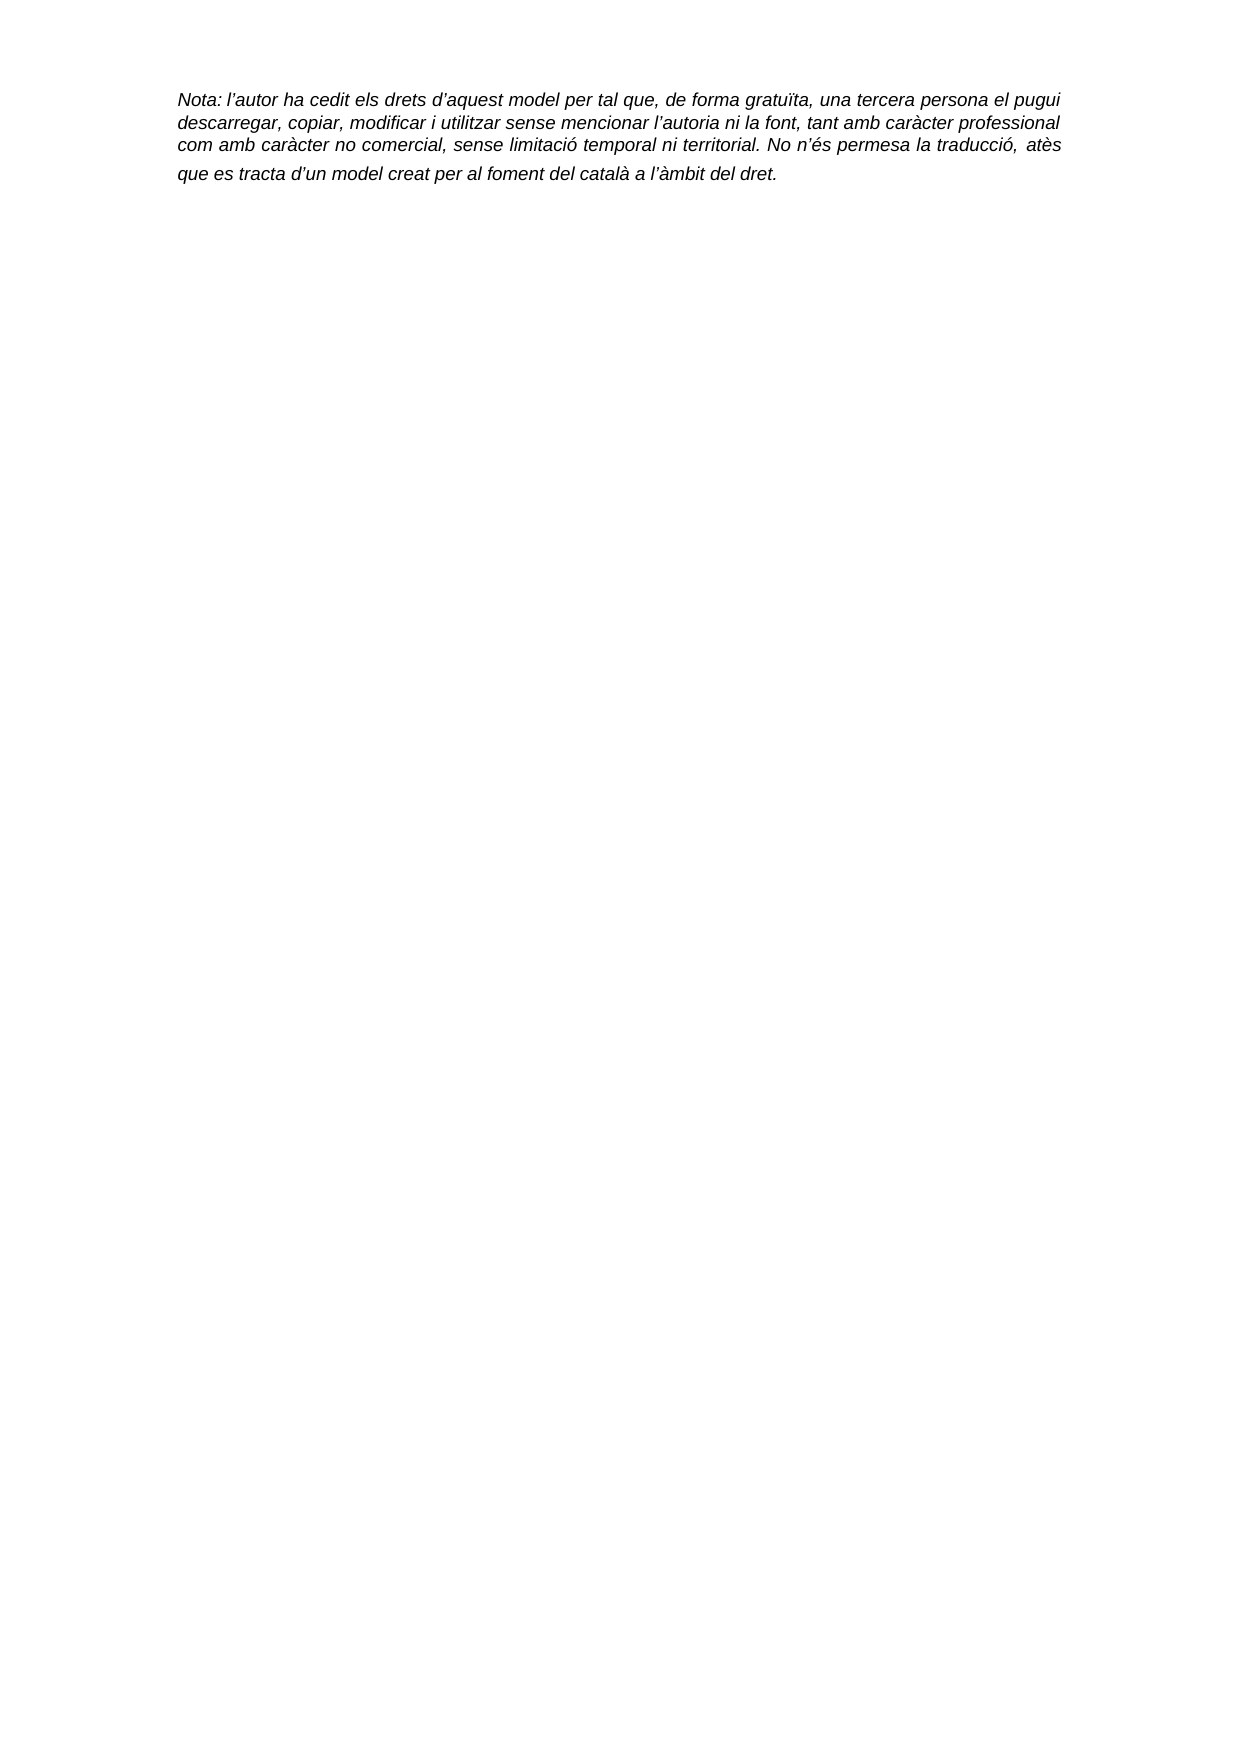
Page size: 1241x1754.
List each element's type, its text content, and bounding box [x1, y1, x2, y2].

text Nota: l’autor ha cedit els drets d’aquest model per tal que, de forma gratuïta, una tercera persona el pugui descarregar, copiar, modificar i utilitzar sense mencionar l’autoria ni la font, tant amb caràcter professional com amb caràcter no comercial, sense limitació temporal ni territorial. No n’és permesa la traducció, atès que es tracta d’un model creat per al foment del català a l’àmbit del dret.29E5MV94 [177, 89, 1063, 186]
